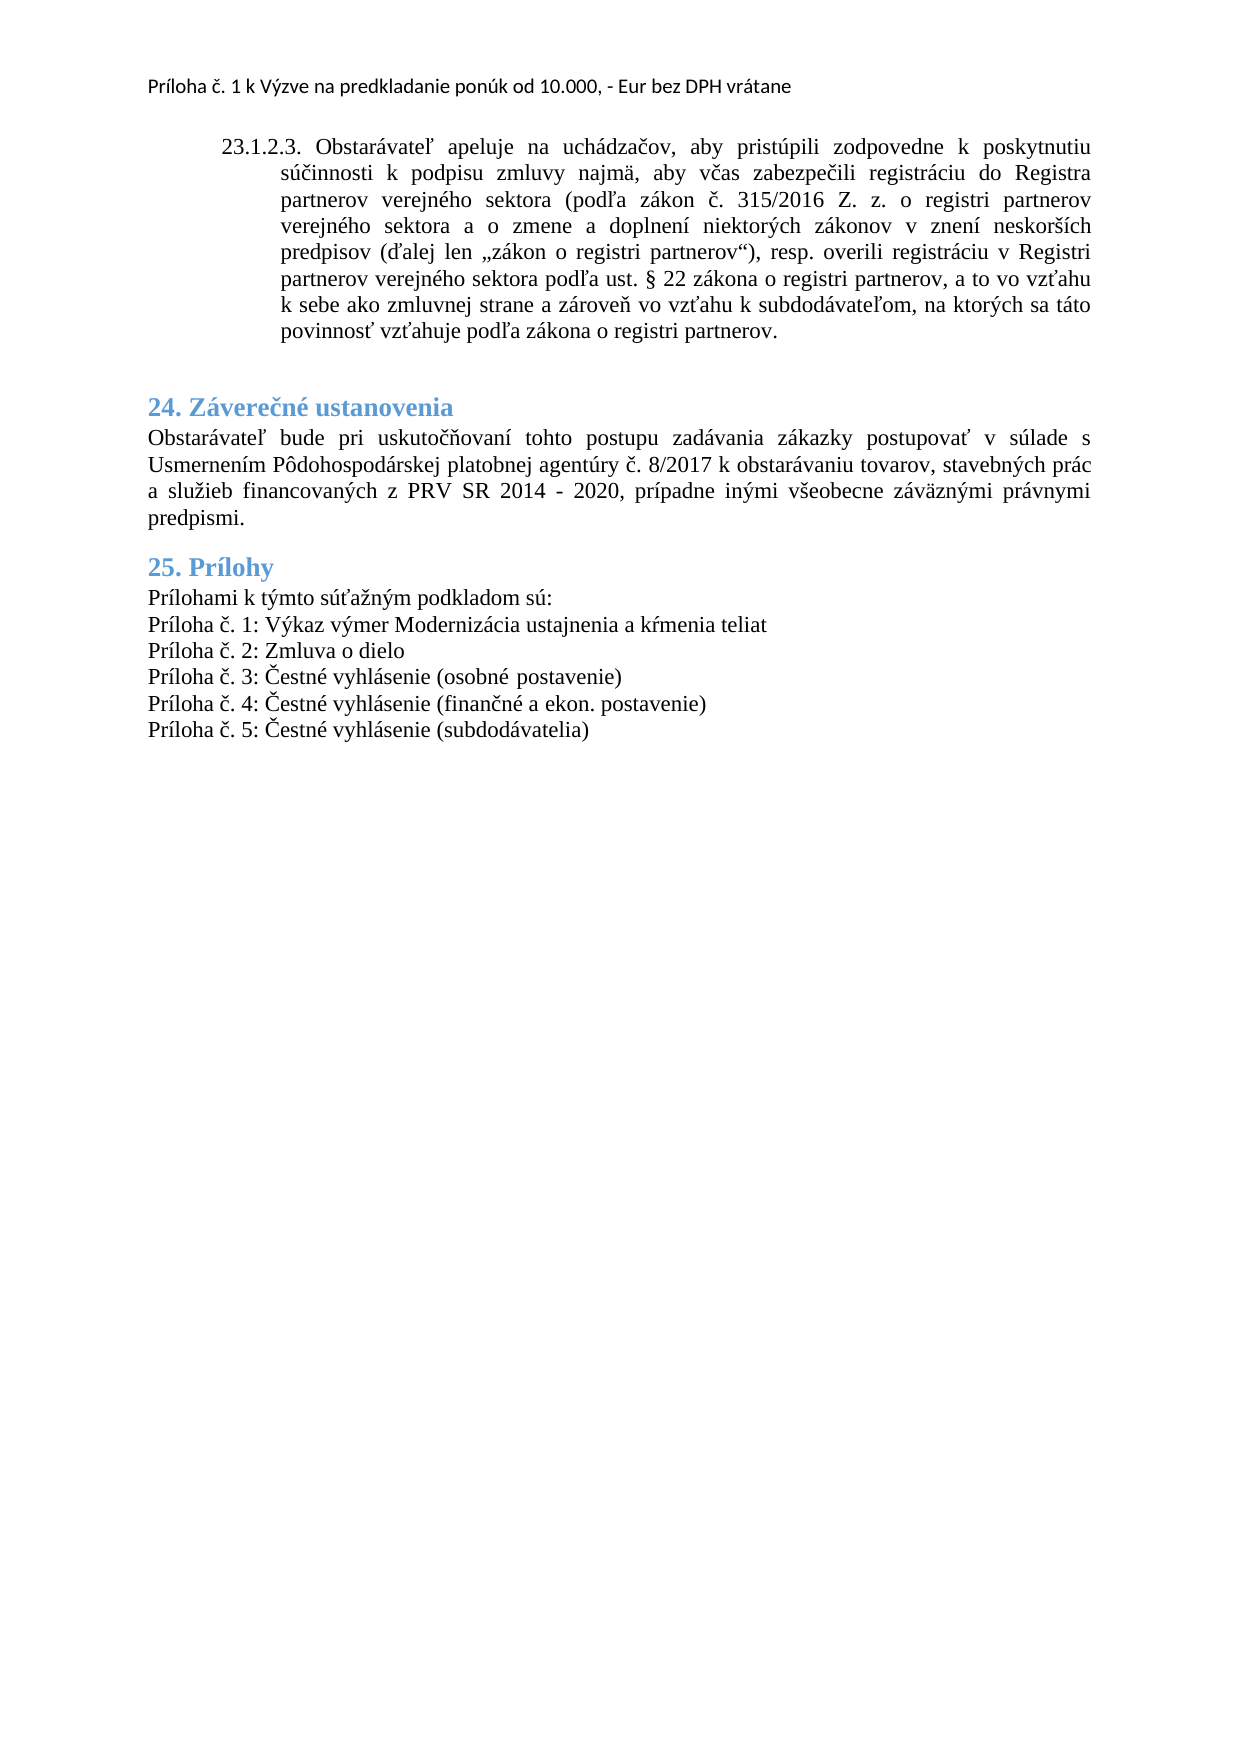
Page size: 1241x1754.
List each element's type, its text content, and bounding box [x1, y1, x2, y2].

text Príloha č. 1: Výkaz výmer Modernizácia ustajnenia a kŕmenia teliat [148, 611, 1093, 637]
text Prílohami k týmto súťažným podkladom sú: [148, 584, 1093, 611]
text Príloha č. 4: Čestné vyhlásenie (finančné a ekon. postavenie) [148, 690, 1093, 716]
text Príloha č. 3: Čestné vyhlásenie (osobné postavenie) [148, 663, 1093, 690]
text Príloha č. 5: Čestné vyhlásenie (subdodávatelia) [148, 716, 1093, 742]
subtitle 25. Prílohy [148, 551, 1093, 582]
text Obstarávateľ bude pri uskutočňovaní tohto postupu zadávania zákazky postupovať v súlade s Usmernením Pôdohospodárskej platobnej agentúry č. 8/2017 k obstarávaniu tovarov, stavebných prác a služieb financovaných z PRV SR 2014 - 2020, prípadne inými všeobecne záväznými právnymi predpismi. [148, 424, 1093, 530]
text 23.1.2.3. Obstarávateľ apeluje na uchádzačov, aby pristúpili zodpovedne k poskytnutiu súčinnosti k podpisu zmluvy najmä, aby včas zabezpečili registráciu do Registra partnerov verejného sektora (podľa zákon č. 315/2016 Z. z. o registri partnerov verejného sektora a o zmene a doplnení niektorých zákonov v znení neskorších predpisov (ďalej len „zákon o registri partnerov“), resp. overili registráciu v Registri partnerov verejného sektora podľa ust. § 22 zákona o registri partnerov, a to vo vzťahu k sebe ako zmluvnej strane a zároveň vo vzťahu k subdodávateľom, na ktorých sa táto povinnosť vzťahuje podľa zákona o registri partnerov. [221, 133, 1093, 344]
text Príloha č. 2: Zmluva o dielo [148, 637, 1093, 663]
subtitle 24. Záverečné ustanovenia [148, 391, 1093, 422]
